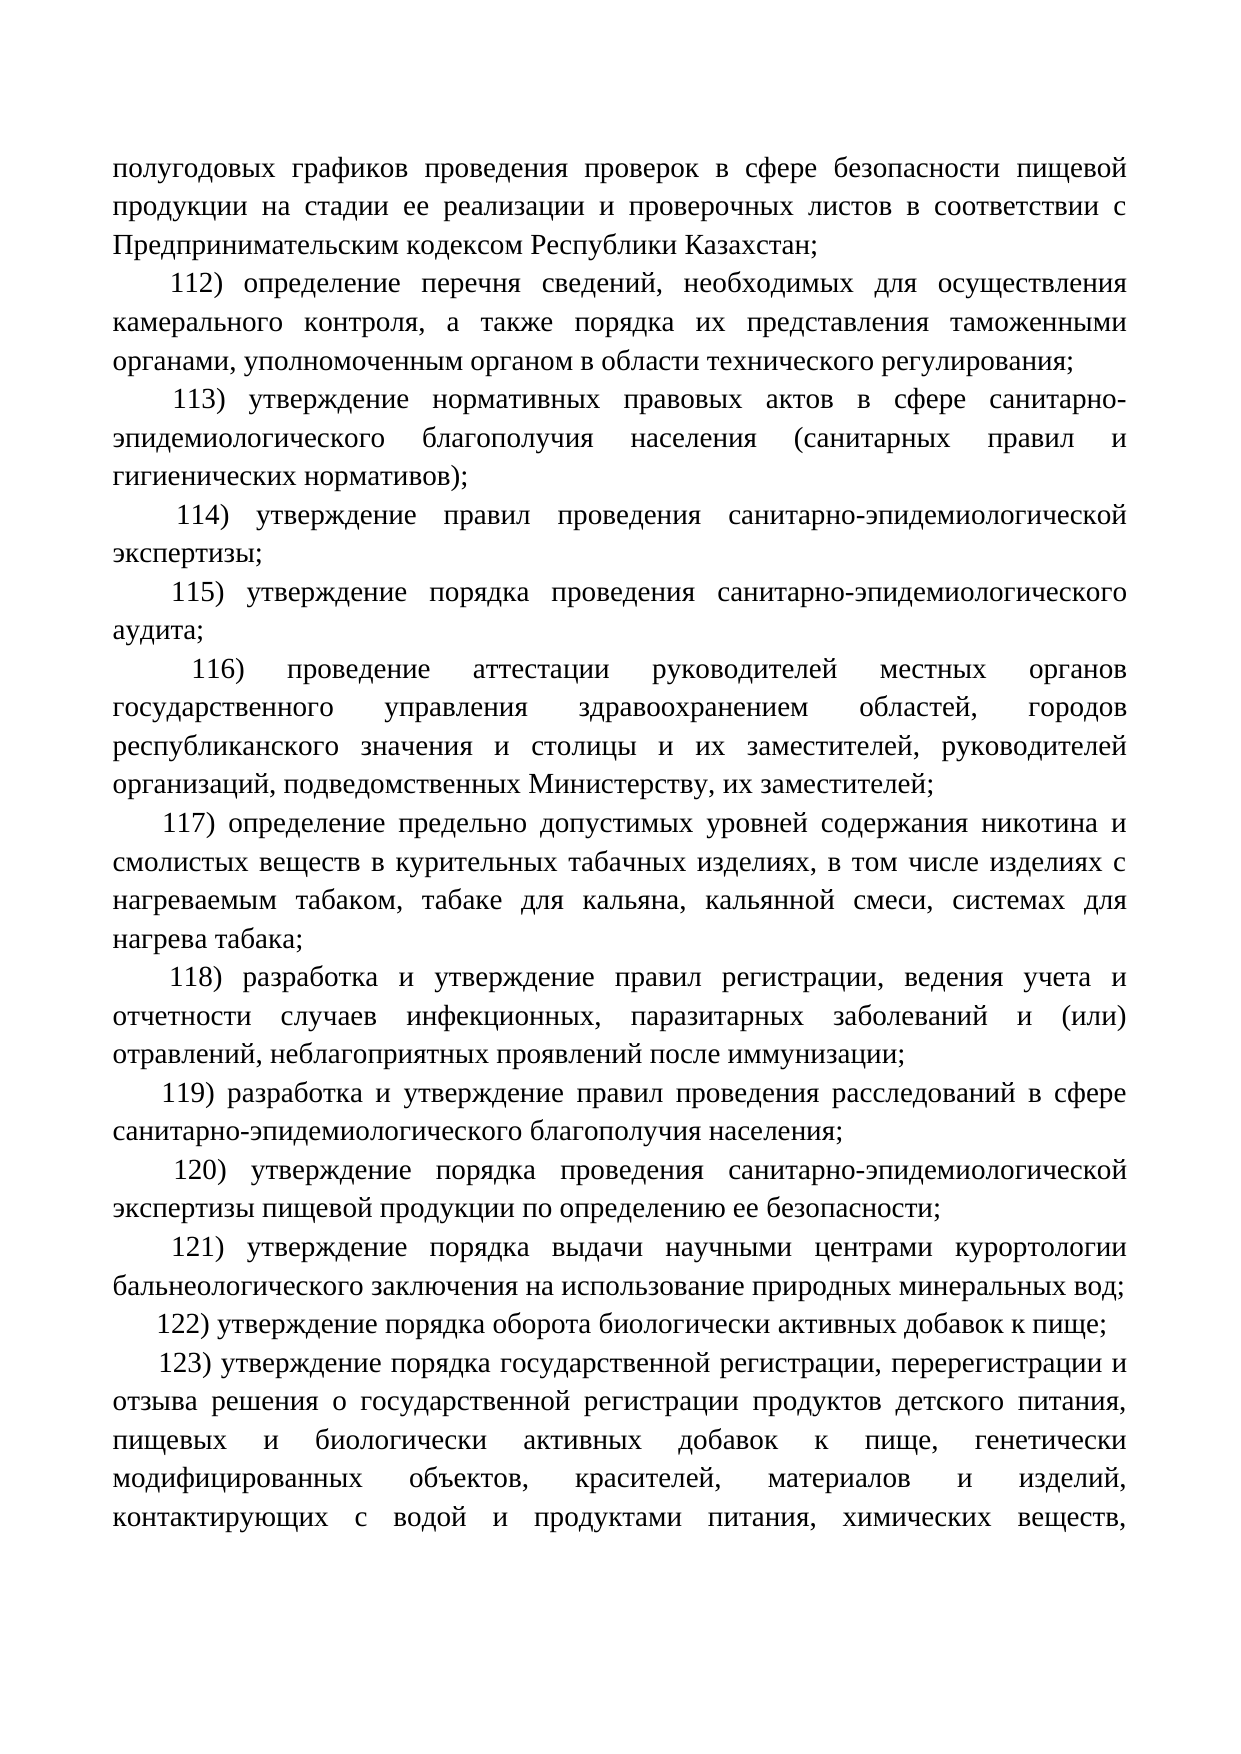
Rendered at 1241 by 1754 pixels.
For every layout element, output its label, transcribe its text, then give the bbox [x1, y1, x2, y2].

text 118) разработка и утверждение правил регистрации, ведения учета и отчетности случаев инфекционных, паразитарных заболеваний и (или) отравлений, неблагоприятных проявлений после иммунизации; [112, 959, 1128, 1070]
text 122) утверждение порядка оборота биологически активных добавок к пище; [112, 1306, 1128, 1340]
text 116) проведение аттестации руководителей местных органов государственного управления здравоохранением областей, городов республиканского значения и столицы и их заместителей, руководителей организаций, подведомственных Министерству, их заместителей; [112, 651, 1128, 800]
text 112) определение перечня сведений, необходимых для осуществления камерального контроля, а также порядка их представления таможенными органами, уполномоченным органом в области технического регулирования; [112, 266, 1128, 376]
text 119) разработка и утверждение правил проведения расследований в сфере санитарно-эпидемиологического благополучия населения; [112, 1075, 1128, 1147]
text 120) утверждение порядка проведения санитарно-эпидемиологической экспертизы пищевой продукции по определению ее безопасности; [112, 1152, 1128, 1224]
text 113) утверждение нормативных правовых актов в сфере санитарно-эпидемиологического благополучия населения (санитарных правил и гигиенических нормативов); [112, 381, 1128, 492]
text 117) определение предельно допустимых уровней содержания никотина и смолистых веществ в курительных табачных изделиях, в том числе изделиях с нагреваемым табаком, табаке для кальяна, кальянной смеси, системах для нагрева табака; [112, 805, 1128, 954]
text 114) утверждение правил проведения санитарно-эпидемиологической экспертизы; [112, 497, 1128, 569]
text 115) утверждение порядка проведения санитарно-эпидемиологического аудита; [112, 574, 1128, 646]
text 121) утверждение порядка выдачи научными центрами курортологии бальнеологического заключения на использование природных минеральных вод; [112, 1229, 1128, 1301]
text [112, 150, 1128, 261]
